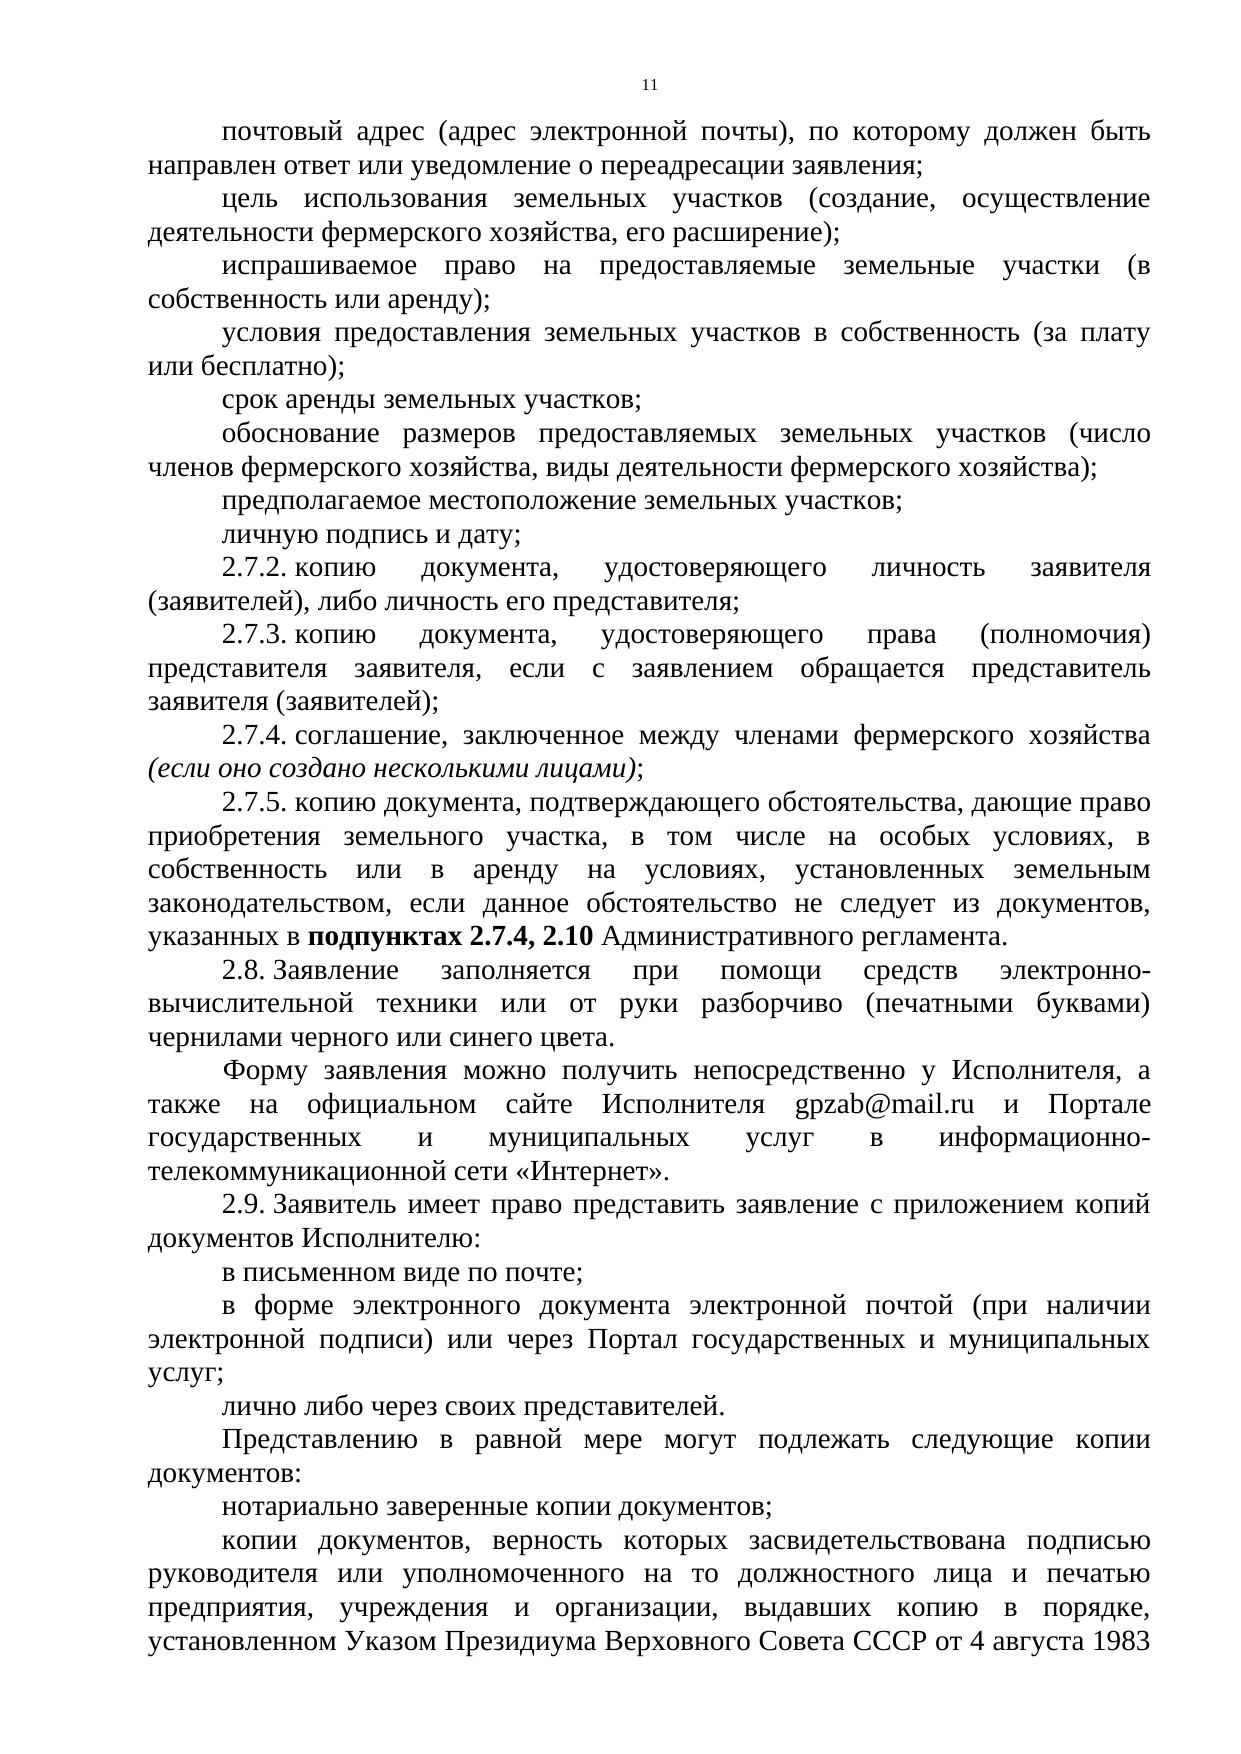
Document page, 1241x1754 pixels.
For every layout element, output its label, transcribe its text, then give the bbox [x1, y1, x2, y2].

text предполагаемое местоположение земельных участков; [148, 482, 1152, 516]
text 2.8. Заявление заполняется при помощи средств электронно-вычислительной техники или от руки разборчиво (печатными буквами) чернилами черного или синего цвета. [148, 952, 1152, 1052]
text лично либо через своих представителей. [148, 1388, 1152, 1421]
text нотариально заверенные копии документов; [148, 1488, 1152, 1522]
text 2.7.4. соглашение, заключенное между членами фермерского хозяйства (если оно создано несколькими лицами); [148, 717, 1152, 784]
text срок аренды земельных участков; [148, 382, 1152, 415]
text условия предоставления земельных участков в собственность (за плату или бесплатно); [148, 314, 1152, 382]
text 2.9. Заявитель имеет право представить заявление с приложением копий документов Исполнителю: [148, 1187, 1152, 1254]
text в форме электронного документа электронной почтой (при наличии электронной подписи) или через Портал государственных и муниципальных услуг; [148, 1287, 1152, 1388]
text Форму заявления можно получить непосредственно у Исполнителя, а также на официальном сайте Исполнителя gpzab@mail.ru и Портале государственных и муниципальных услуг в информационно-телекоммуникационной сети «Интернет». [148, 1052, 1152, 1187]
text почтовый адрес (адрес электронной почты), по которому должен быть направлен ответ или уведомление о переадресации заявления; [148, 113, 1152, 180]
text испрашиваемое право на предоставляемые земельные участки (в собственность или аренду); [148, 247, 1152, 314]
text Представлению в равной мере могут подлежать следующие копии документов: [148, 1421, 1152, 1488]
text 2.7.2. копию документа, удостоверяющего личность заявителя (заявителей), либо личность его представителя; [148, 549, 1152, 616]
text обоснование размеров предоставляемых земельных участков (число членов фермерского хозяйства, виды деятельности фермерского хозяйства); [148, 415, 1152, 482]
text 2.7.3. копию документа, удостоверяющего права (полномочия) представителя заявителя, если с заявлением обращается представитель заявителя (заявителей); [148, 616, 1152, 717]
text 2.7.5. копию документа, подтверждающего обстоятельства, дающие право приобретения земельного участка, в том числе на особых условиях, в собственность или в аренду на условиях, установленных земельным законодательством, если данное обстоятельство не следует из документов, указанных в подпунктах 2.7.4, 2.10 Административного регламента. [148, 784, 1152, 952]
text личную подпись и дату; [148, 516, 1152, 549]
text цель использования земельных участков (создание, осуществление деятельности фермерского хозяйства, его расширение); [148, 180, 1152, 247]
text в письменном виде по почте; [148, 1254, 1152, 1287]
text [148, 1522, 1152, 1656]
